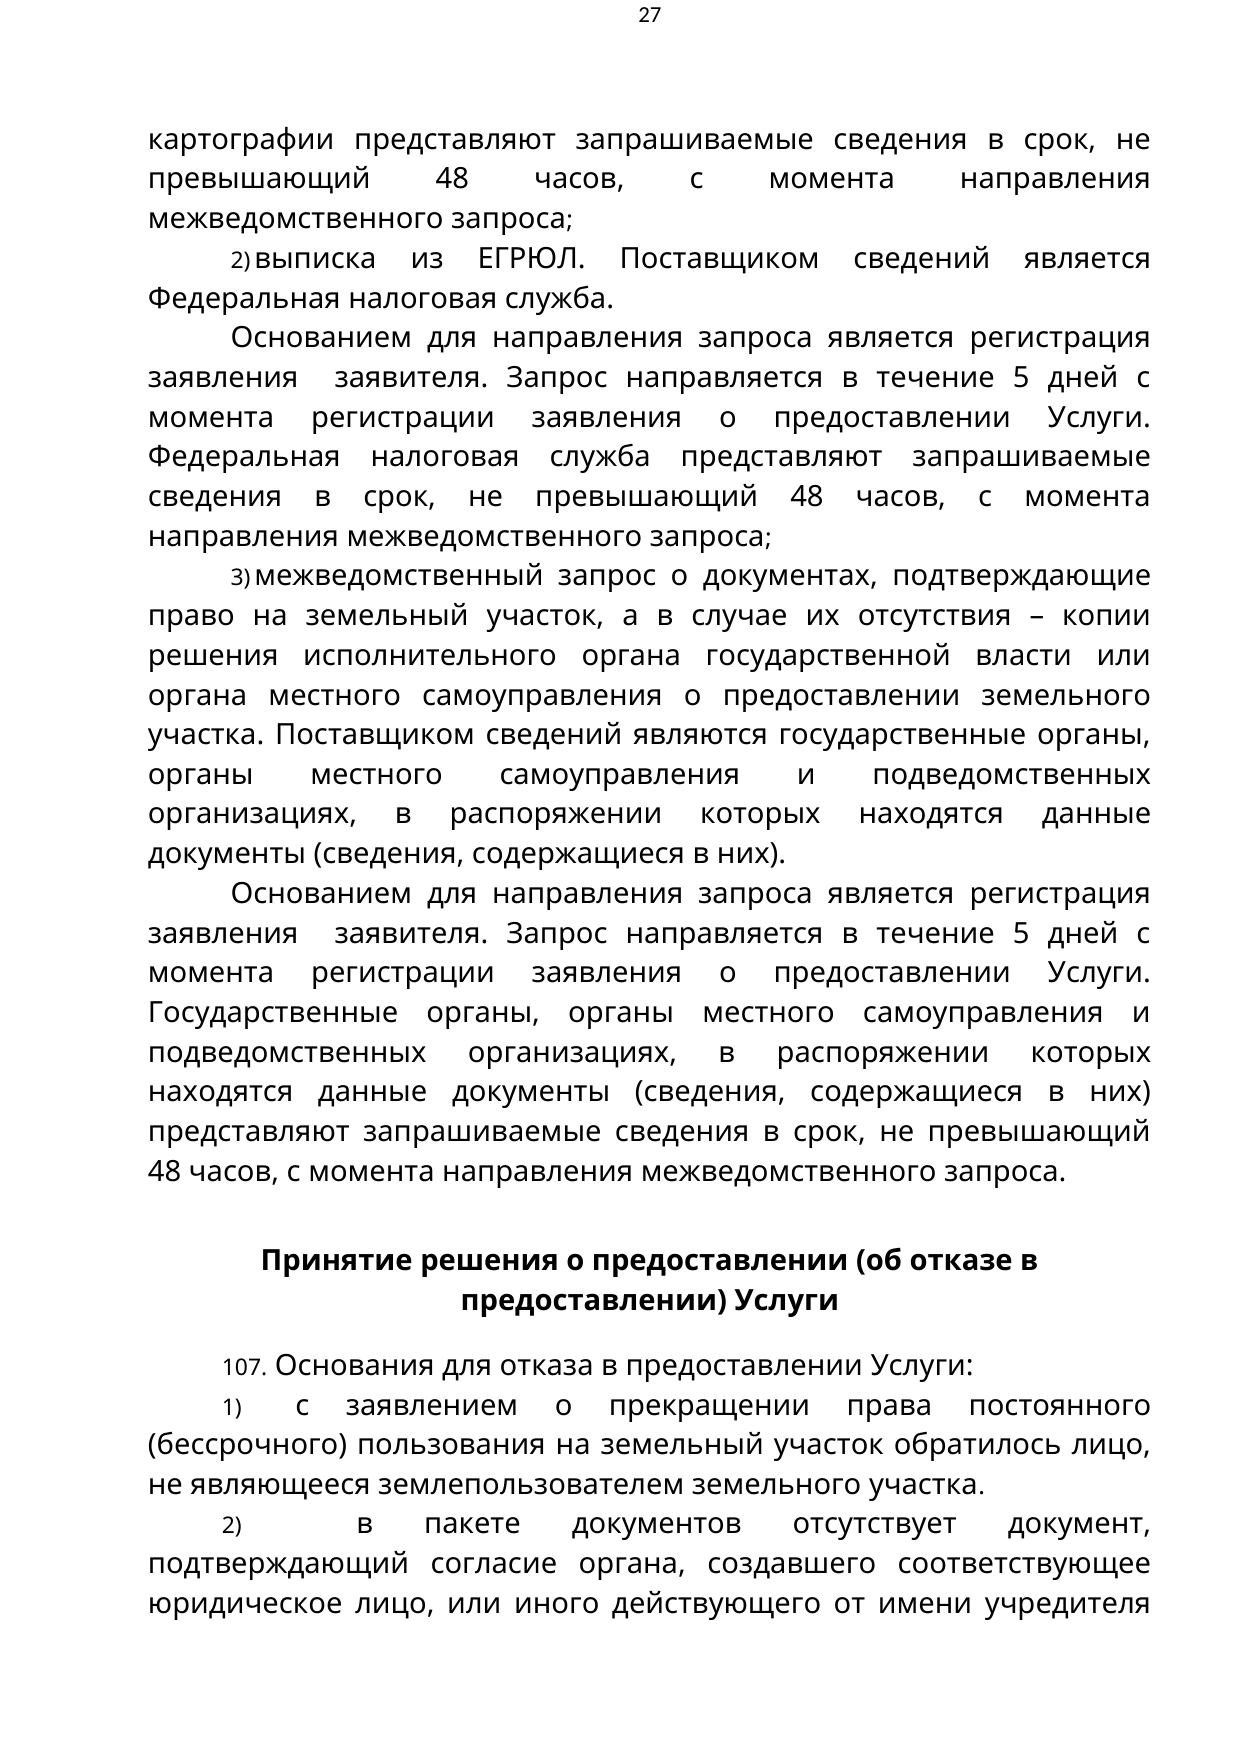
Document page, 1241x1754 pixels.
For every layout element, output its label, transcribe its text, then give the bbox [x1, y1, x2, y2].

text 107. Основания для отказа в предоставлении Услуги: [148, 1344, 1152, 1384]
text Принятие решения о предоставлении (об отказе в предоставлении) Услуги [148, 1240, 1152, 1319]
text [148, 118, 1152, 237]
list межведомственный запрос о документах, подтверждающие право на земельный участок, а в случае их отсутствия – копии решения исполнительного органа государственной власти или органа местного самоуправления о предоставлении земельного участка. Поставщиком сведений являются государственные органы, органы местного самоуправления и подведомственных организациях, в распоряжении которых находятся данные документы (сведения, содержащиеся в них). [148, 555, 1152, 872]
text Основанием для направления запроса является регистрация заявления заявителя. Запрос направляется в течение 5 дней с момента регистрации заявления о предоставлении Услуги. Федеральная налоговая служба представляют запрашиваемые сведения в срок, не превышающий 48 часов, с момента направления межведомственного запроса; [148, 317, 1152, 555]
text Основанием для направления запроса является регистрация заявления заявителя. Запрос направляется в течение 5 дней с момента регистрации заявления о предоставлении Услуги. Государственные органы, органы местного самоуправления и подведомственных организациях, в распоряжении которых находятся данные документы (сведения, содержащиеся в них) представляют запрашиваемые сведения в срок, не превышающий 48 часов, с момента направления межведомственного запроса. [148, 872, 1152, 1190]
list с заявлением о прекращении права постоянного (бессрочного) пользования на земельный участок обратилось лицо, не являющееся землепользователем земельного участка. [148, 1384, 1152, 1503]
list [148, 1503, 1152, 1622]
list выписка из ЕГРЮЛ. Поставщиком сведений является Федеральная налоговая служба. [148, 237, 1152, 317]
